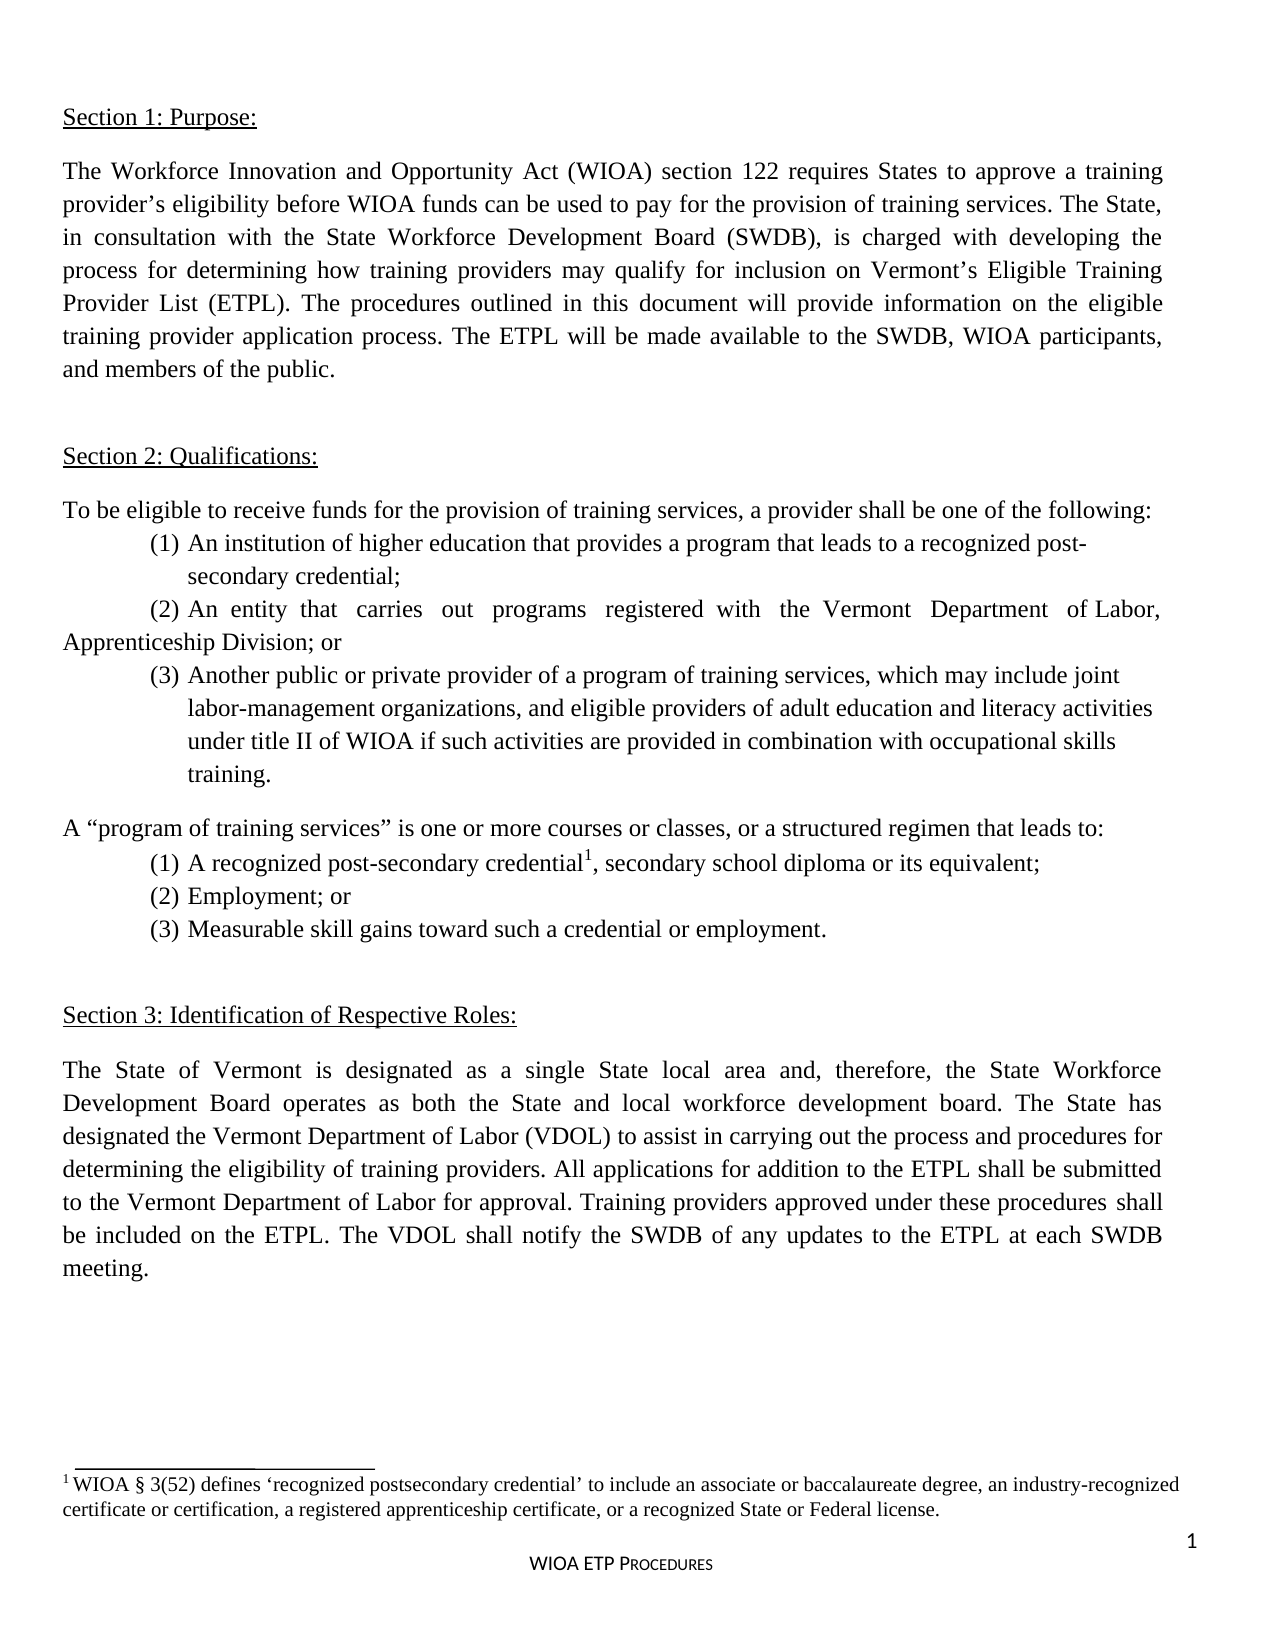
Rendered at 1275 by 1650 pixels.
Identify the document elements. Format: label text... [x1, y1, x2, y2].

text The State of Vermont is designated as a single State local area and, therefore, the State Workforce Development Board operates as both the State and local workforce development board. The State has designated the Vermont Department of Labor (VDOL) to assist in carrying out the process and procedures for determining the eligibility of training providers. All applications for addition to the ETPL shall be submitted to the Vermont Department of Labor for approval. Training providers approved under these procedures shall be included on the ETPL. The VDOL shall notify the SWDB of any updates to the ETPL at each SWDB meeting. [62, 1055, 1163, 1282]
text Section 2: Qualifications: [62, 441, 1212, 470]
list Employment; or [150, 881, 1212, 909]
list Another public or private provider of a program of training services, which may include joint labor-management organizations, and eligible providers of adult education and literacy activities under title II of WIOA if such activities are provided in combination with occupational skills training. [150, 660, 1163, 788]
list Measurable skill gains toward such a credential or employment. [150, 914, 1212, 942]
text Apprenticeship Division; or [62, 627, 1212, 656]
text Section 1: Purpose: [62, 102, 1212, 131]
text To be eligible to receive funds for the provision of training services, a provider shall be one of the following: [62, 495, 1212, 524]
list An institution of higher education that provides a program that leads to a recognized post- secondary credential; [150, 528, 1163, 590]
text The Workforce Innovation and Opportunity Act (WIOA) section 122 requires States to approve a training provider’s eligibility before WIOA funds can be used to pay for the provision of training services. The State, in consultation with the State Workforce Development Board (SWDB), is charged with developing the process for determining how training providers may qualify for inclusion on Vermont’s Eligible Training Provider List (ETPL). The procedures outlined in this document will provide information on the eligible training provider application process. The ETPL will be made available to the SWDB, WIOA participants, and members of the public. [62, 156, 1163, 383]
list An entity that carries out programs registered with the Vermont Department of Labor, [150, 594, 1212, 623]
text 1 WIOA § 3(52) defines ‘recognized postsecondary credential’ to include an associate or baccalaureate degree, an industry-recognized certificate or certification, a registered apprenticeship certificate, or a recognized State or Federal license. [62, 1471, 1194, 1521]
text A “program of training services” is one or more courses or classes, or a structured regimen that leads to: [62, 813, 1212, 842]
text Section 3: Identification of Respective Roles: [62, 1001, 1212, 1029]
list A recognized post-secondary credential1, secondary school diploma or its equivalent; [150, 845, 1212, 877]
